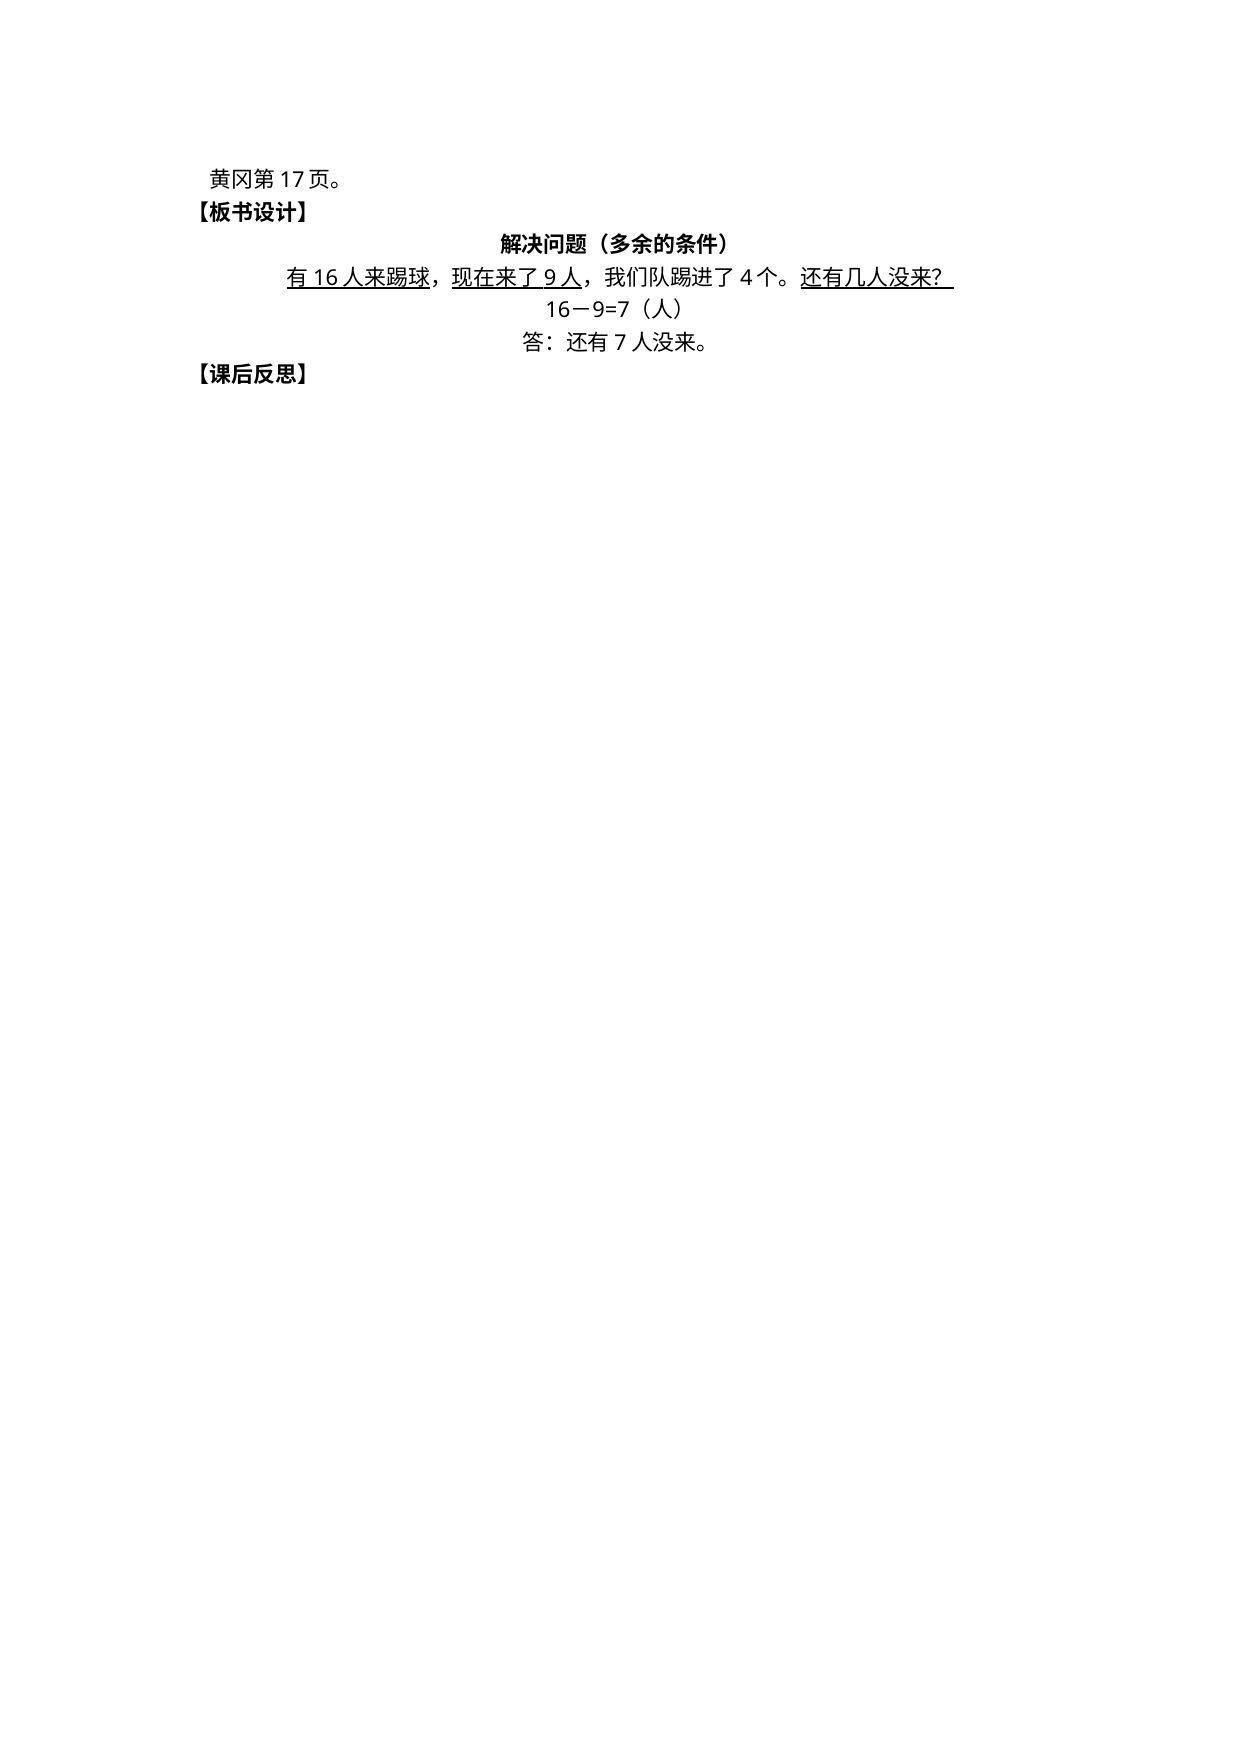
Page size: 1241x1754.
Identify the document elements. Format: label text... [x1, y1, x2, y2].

text 【课后反思】 [187, 357, 1053, 389]
list 【板书设计】 [187, 194, 1053, 227]
text 答：还有7人没来。 [187, 324, 1053, 357]
list 黄冈第17页。 [187, 162, 1053, 194]
text 解决问题（多余的条件） [187, 227, 1053, 259]
text 有16人来踢球，现在来了9人，我们队踢进了4个。还有几人没来？ [187, 259, 1053, 292]
text 16－9=7（人） [187, 292, 1053, 324]
